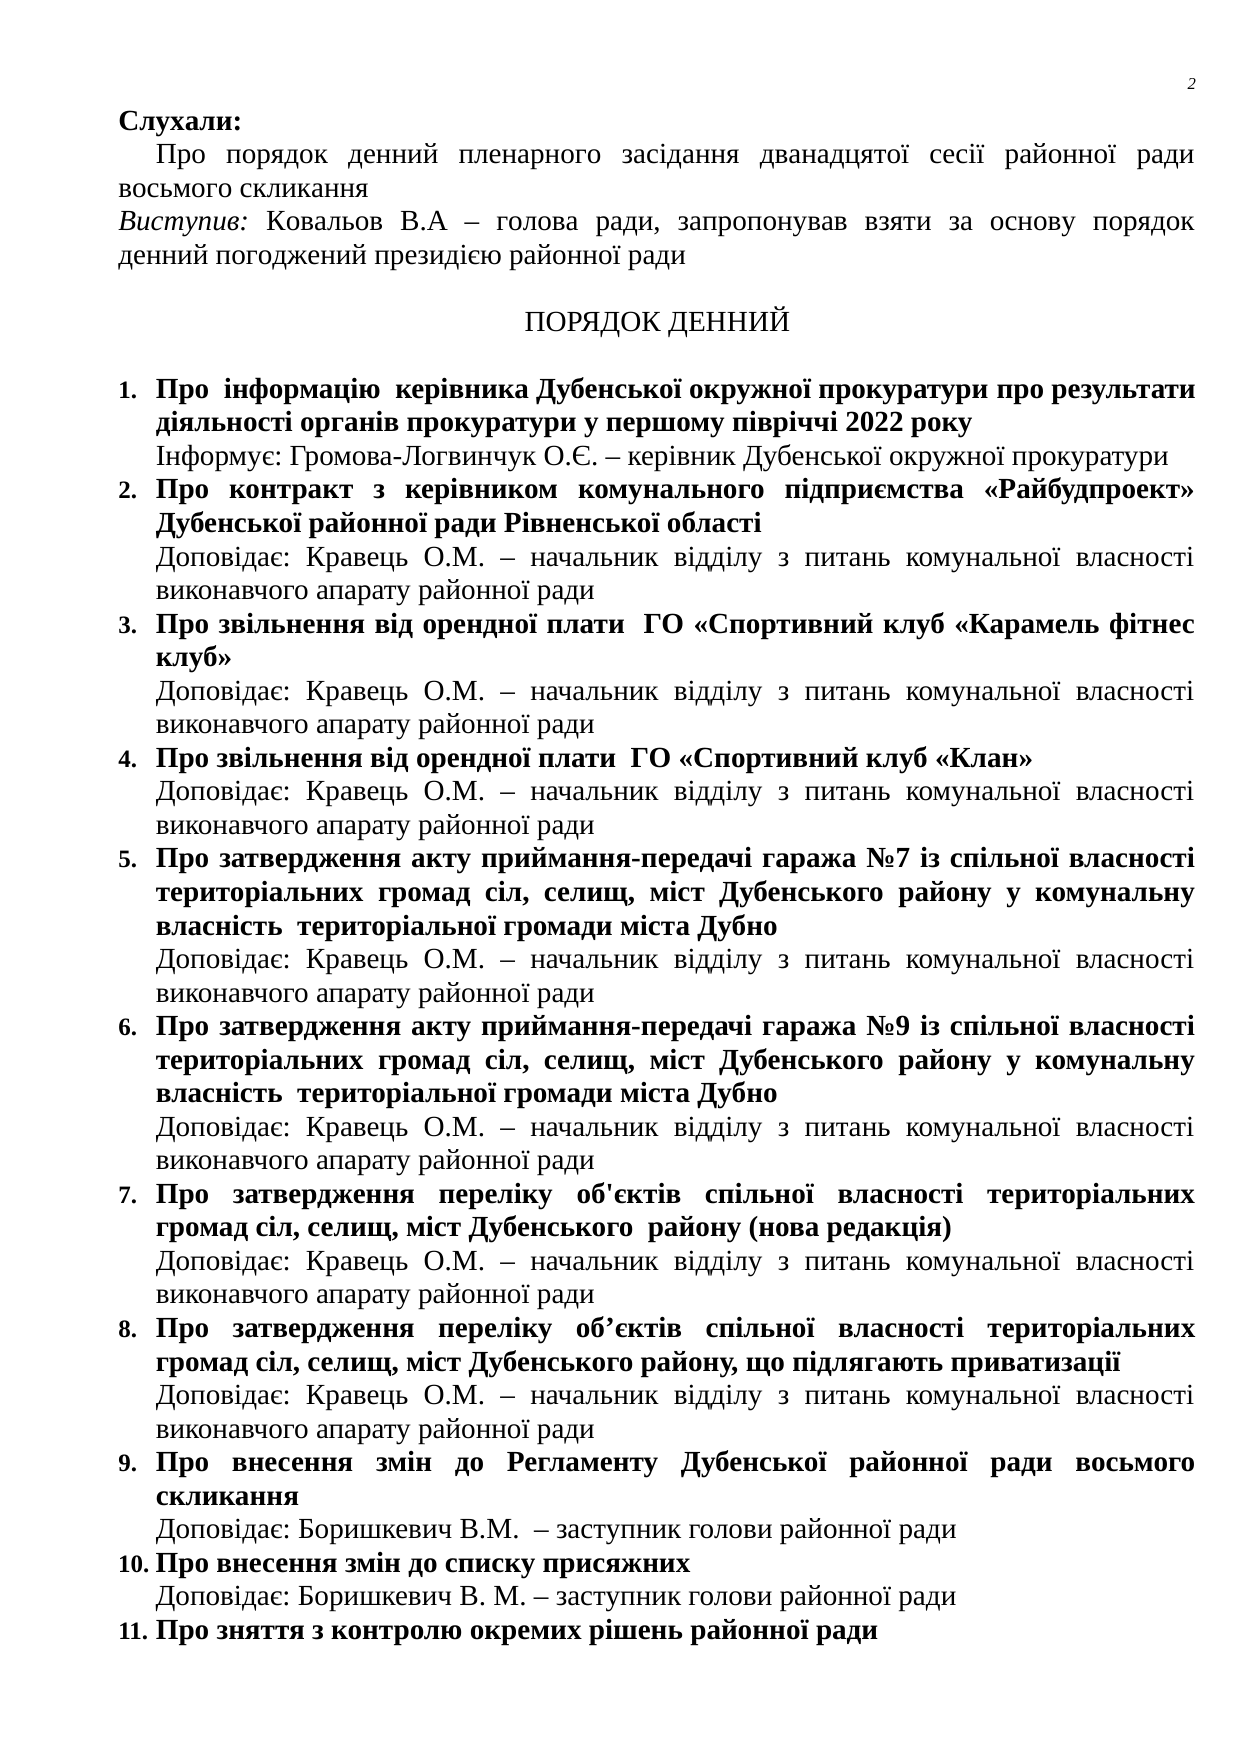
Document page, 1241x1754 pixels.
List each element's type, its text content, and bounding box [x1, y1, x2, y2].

list Про контракт з керівником комунального підприємства «Райбудпроект» Дубенської районної ради Рівненської області [118, 472, 1196, 539]
list Про звільнення від орендної плати ГО «Спортивний клуб «Карамель фітнес клуб» [118, 606, 1196, 673]
list Про інформацію керівника Дубенської окружної прокуратури про результати діяльності органів прокуратури у першому півріччі 2022 року [118, 371, 1196, 438]
list Виступив: Ковальов В.А – голова ради, запропонував взяти за основу порядок денний погоджений президією районної ради [118, 203, 1196, 270]
text Доповідає: Кравець О.М. – начальник відділу з питань комунальної власності виконавчого апарату районної ради [156, 539, 1196, 606]
text Інформує: Громова-Логвинчук О.Є. – керівник Дубенської окружної прокуратури [156, 438, 1196, 472]
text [155, 1578, 1196, 1612]
text Доповідає: Кравець О.М. – начальник відділу з питань комунальної власності виконавчого апарату районної ради [156, 673, 1196, 740]
list Про внесення змін до списку присяжних [118, 1545, 1196, 1578]
text Доповідає: Кравець О.М. – начальник відділу з питань комунальної власності виконавчого апарату районної ради [156, 1243, 1196, 1310]
list Про затвердження переліку об’єктів спільної власності територіальних громад сіл, селищ, міст Дубенського району, що підлягають приватизації [118, 1310, 1196, 1377]
list Про внесення змін до Регламенту Дубенської районної ради восьмого скликання [118, 1444, 1196, 1511]
text Доповідає: Кравець О.М. – начальник відділу з питань комунальної власності виконавчого апарату районної ради [156, 1377, 1196, 1444]
list Про зняття з контролю окремих рішень районної ради [118, 1612, 1196, 1646]
list Про затвердження переліку об'єктів спільної власності територіальних громад сіл, селищ, міст Дубенського району (нова редакція) [118, 1176, 1196, 1243]
text Доповідає: Боришкевич В.М. – заступник голови районної ради [156, 1511, 1196, 1545]
list Про звільнення від орендної плати ГО «Спортивний клуб «Клан» [118, 740, 1196, 773]
text Доповідає: Кравець О.М. – начальник відділу з питань комунальної власності виконавчого апарату районної ради [156, 941, 1196, 1008]
list Про затвердження акту приймання-передачі гаража №7 із спільної власності територіальних громад сіл, селищ, міст Дубенського району у комунальну власність територіальної громади міста Дубно [118, 841, 1196, 941]
text Порядок денний [118, 304, 1196, 337]
list Про затвердження акту приймання-передачі гаража №9 із спільної власності територіальних громад сіл, селищ, міст Дубенського району у комунальну власність територіальної громади міста Дубно [118, 1008, 1196, 1109]
text Доповідає: Кравець О.М. – начальник відділу з питань комунальної власності виконавчого апарату районної ради [156, 773, 1196, 841]
text Доповідає: Кравець О.М. – начальник відділу з питань комунальної власності виконавчого апарату районної ради [156, 1109, 1196, 1176]
list Слухали: [118, 103, 1196, 136]
list Про порядок денний пленарного засідання дванадцятої сесії районної ради восьмого скликання [118, 136, 1196, 203]
